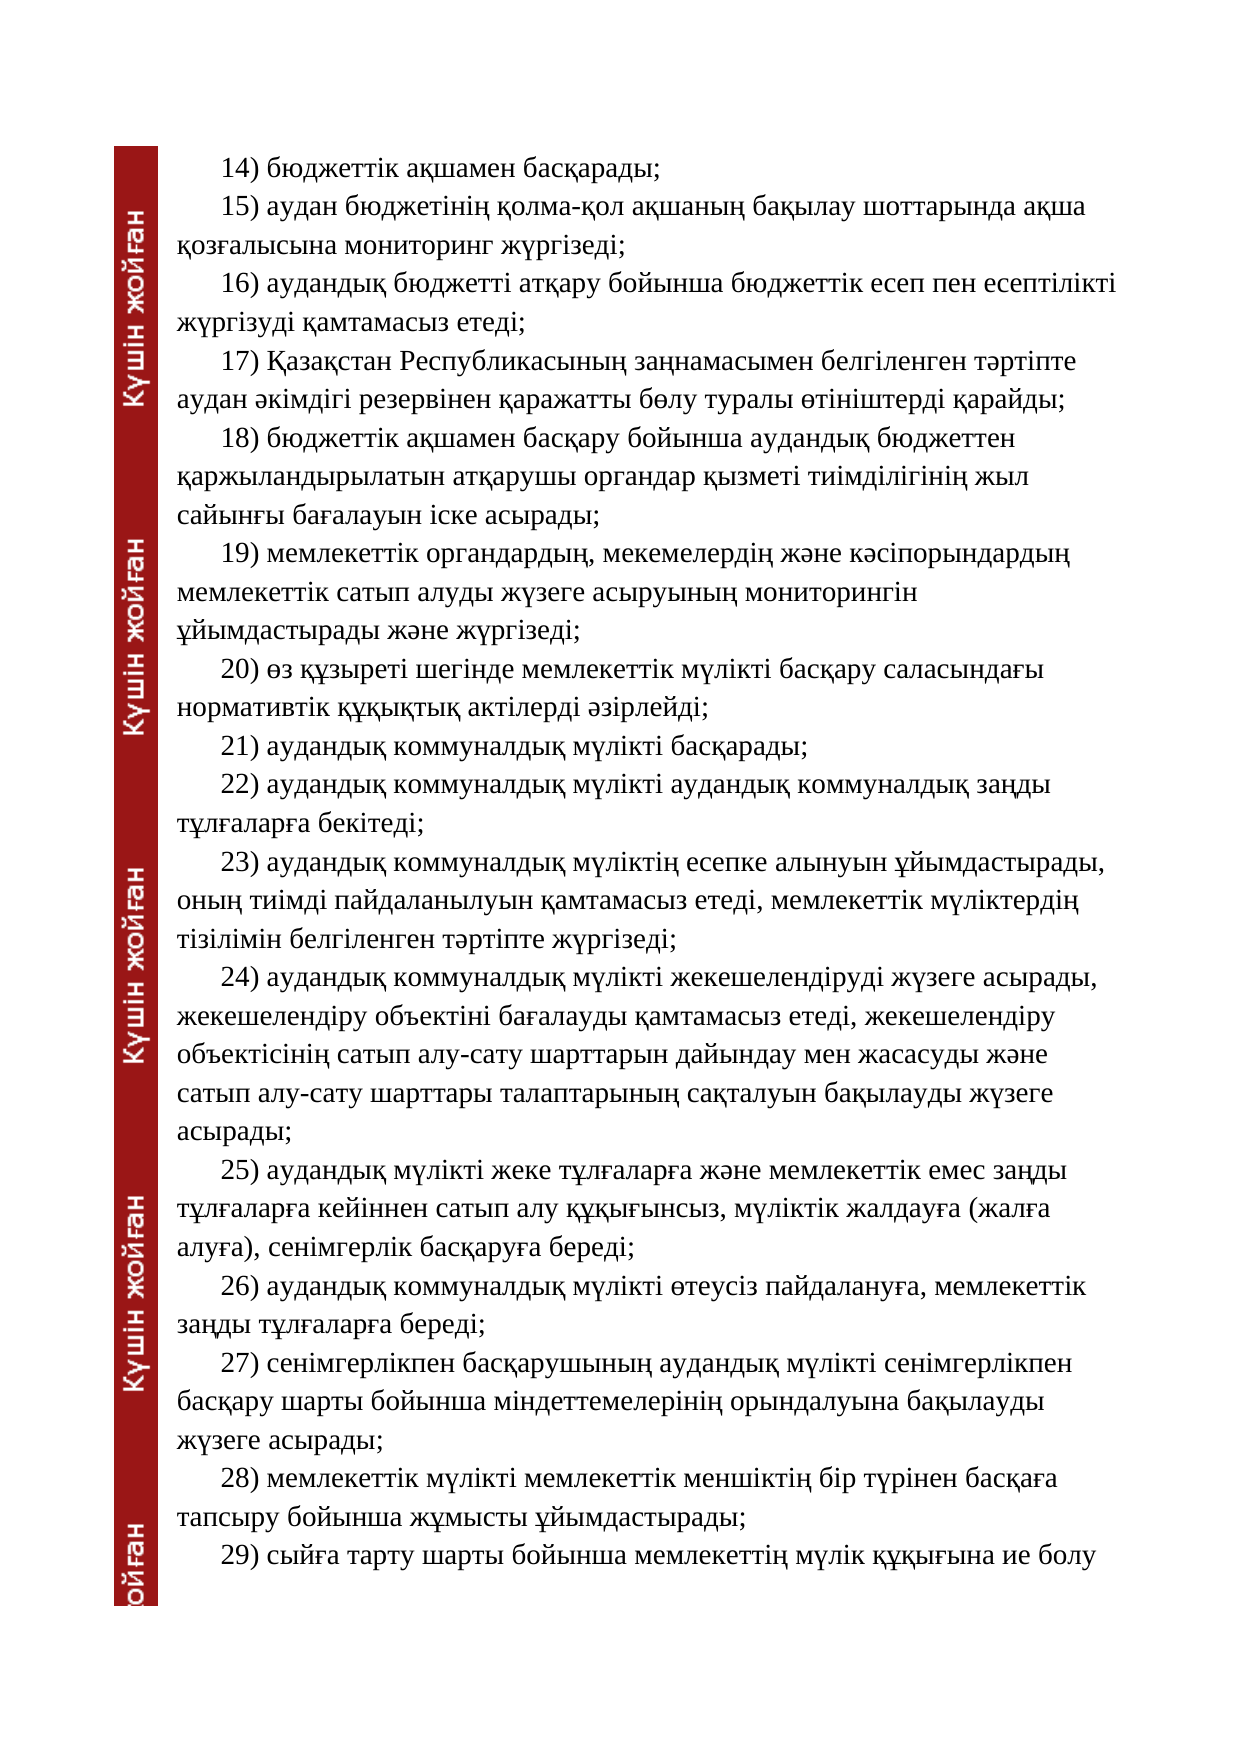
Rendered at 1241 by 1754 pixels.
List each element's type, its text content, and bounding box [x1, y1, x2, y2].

picture [114, 1571, 158, 1606]
picture [114, 146, 158, 150]
